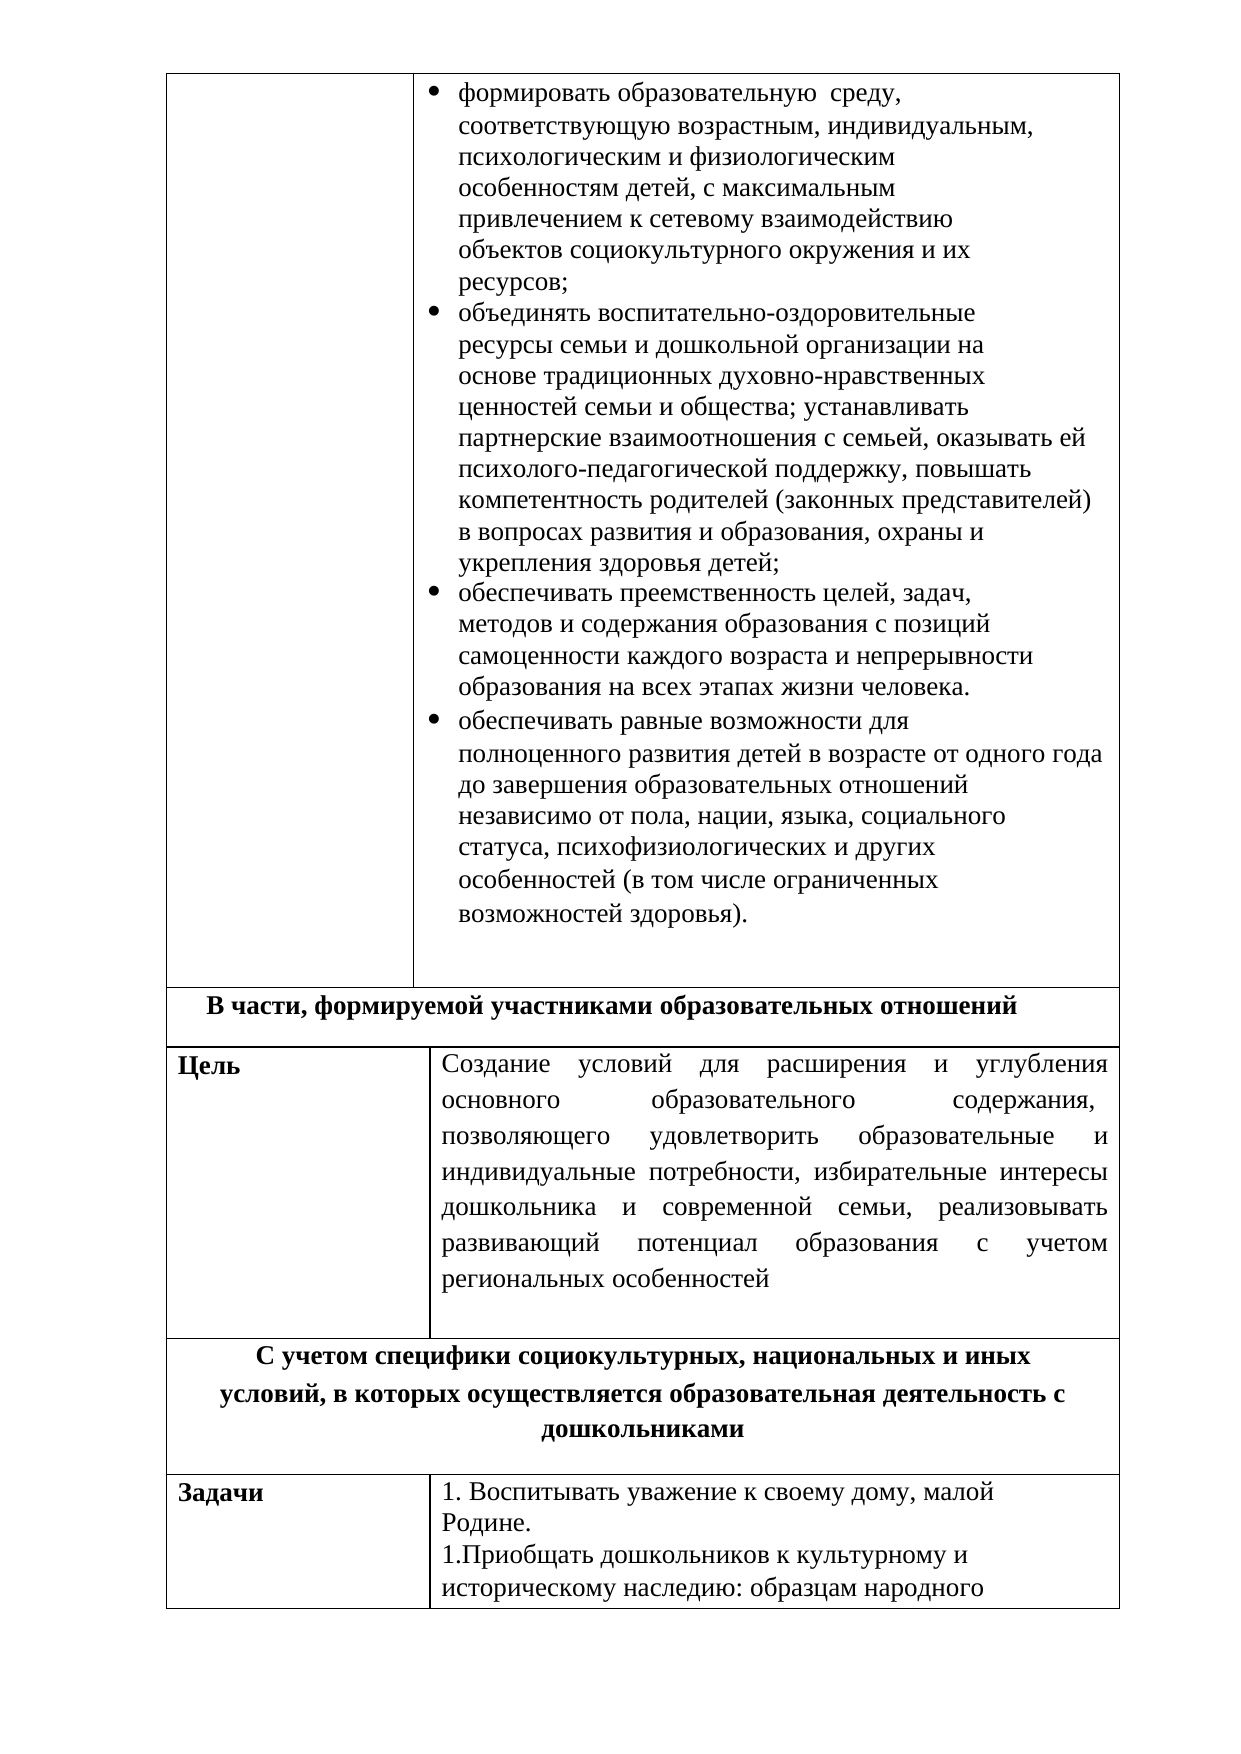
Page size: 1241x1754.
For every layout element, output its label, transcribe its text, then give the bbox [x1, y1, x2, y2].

table_cell В части, формируемой участниками образовательных отношений [167, 988, 1119, 1046]
table_header формировать образовательную среду, соответствующую возрастным, индивидуальным, психологическим и физиологическим особенностям детей, с максимальным привлечением к сетевому взаимодействию объектов социокультурного окружения и их ресурсов; объединять воспитательно-оздоровительные ресурсы семьи и дошкольной организации на основе традиционных духовно-нравственных ценностей семьи и общества; устанавливать партнерские взаимоотношения с семьей, оказывать ей психолого-педагогической поддержку, повышать компетентность родителей (законных представителей) в вопросах развития и образования, охраны и укрепления здоровья детей; обеспечивать преемственность целей, задач, методов и содержания образования с позиций самоценности каждого возраста и непрерывности образования на всех этапах жизни человека. обеспечивать равные возможности для полноценного развития детей в возрасте от одного года до завершения образовательных отношений независимо от пола, нации, языка, социального статуса, психофизиологических и других особенностей (в том числе ограниченных возможностей здоровья). [414, 74, 1119, 987]
table_cell Создание условий для расширения и углубления основного образовательного содержания, позволяющего удовлетворить образовательные и индивидуальные потребности, избирательные интересы дошкольника и современной семьи, реализовывать развивающий потенциал образования с учетом региональных особенностей [431, 1048, 1119, 1337]
table_cell Цель [167, 1048, 429, 1337]
table_header [167, 74, 413, 987]
table_cell С учетом специфики социокультурных, национальных и иных условий, в которых осуществляется образовательная деятельность с дошкольниками [167, 1339, 1119, 1474]
table_cell Задачи [167, 1475, 429, 1608]
table_cell 1. Воспитывать уважение к своему дому, малой Родине. 1.Приобщать дошкольников к культурному и историческому наследию: образцам народного [431, 1475, 1119, 1608]
